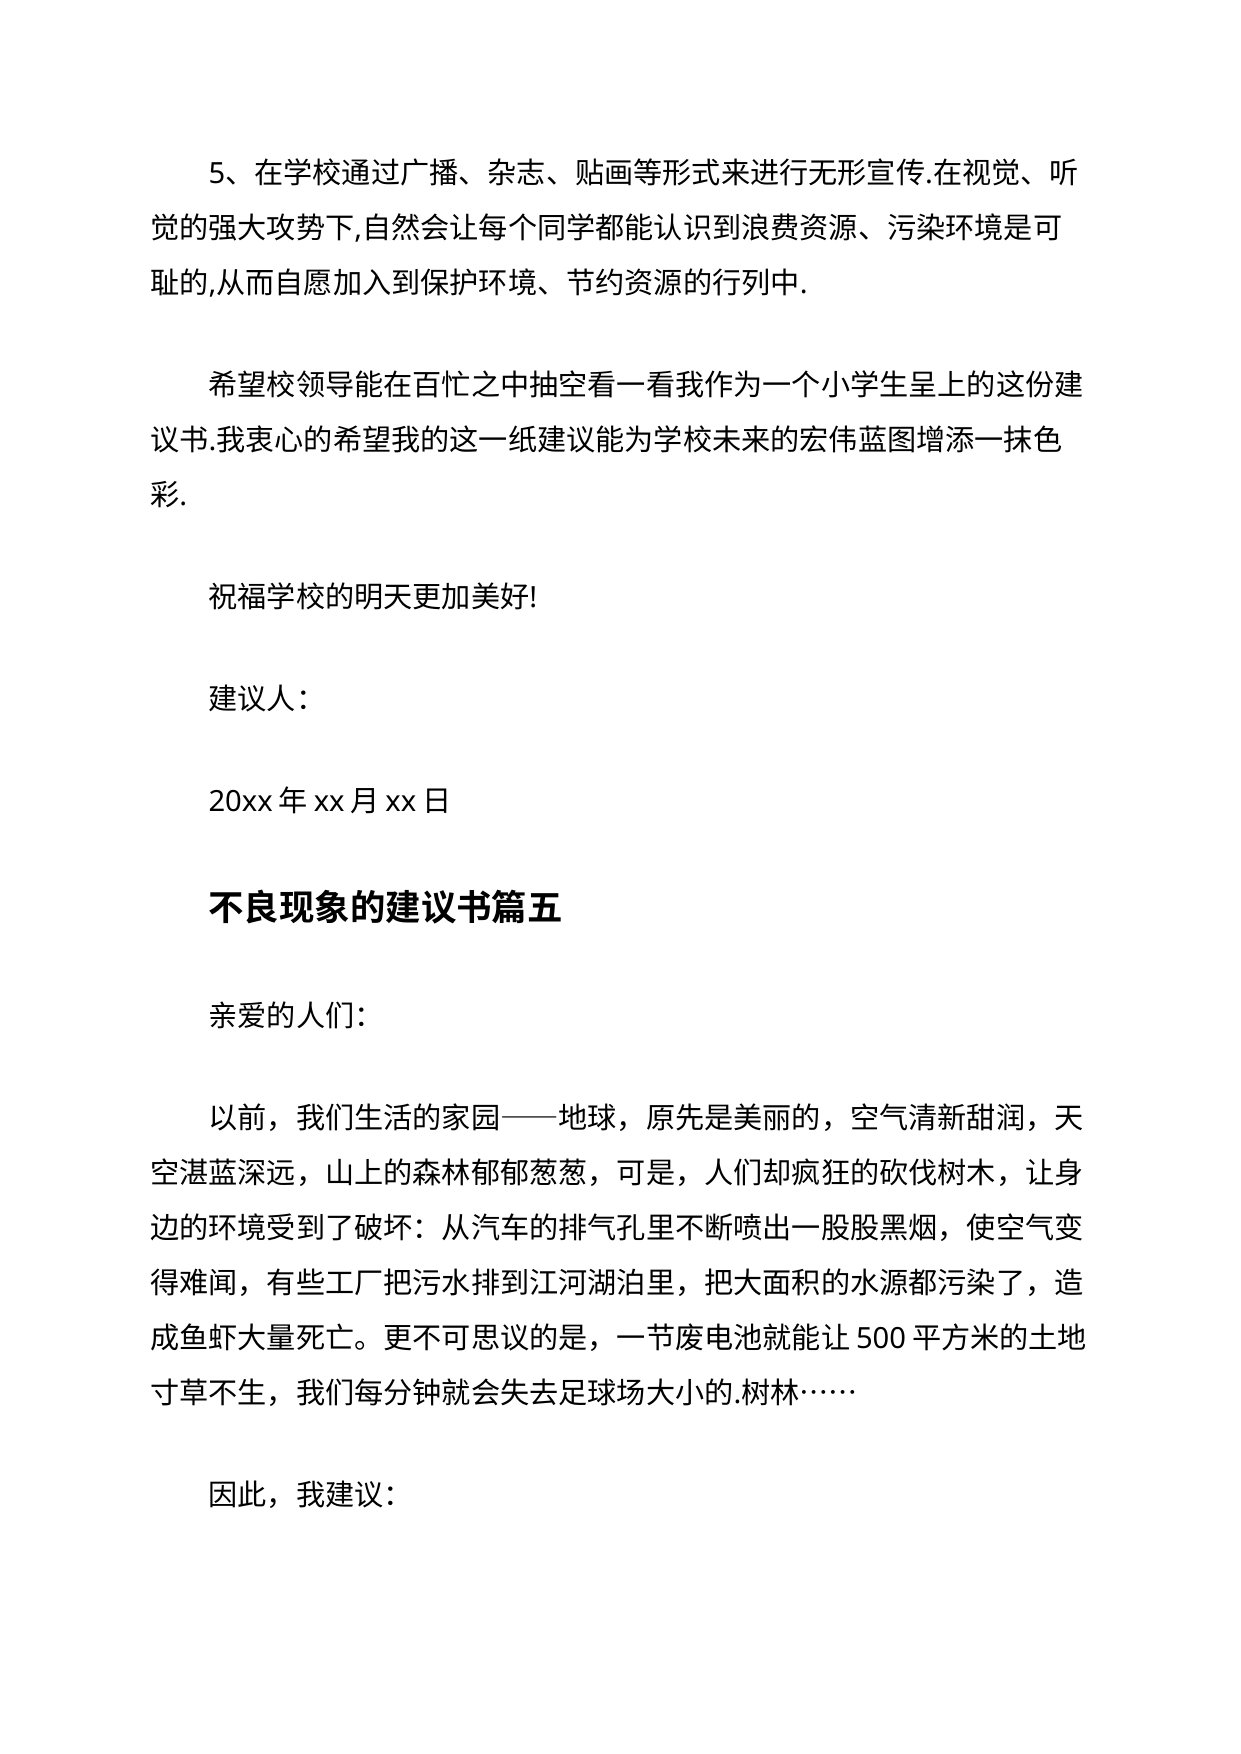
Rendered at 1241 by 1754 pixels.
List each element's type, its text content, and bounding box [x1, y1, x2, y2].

text 20xx年xx月xx日 [150, 778, 1090, 820]
text 希望校领导能在百忙之中抽空看一看我作为一个小学生呈上的这份建议书.我衷心的希望我的这一纸建议能为学校未来的宏伟蓝图增添一抹色彩. [150, 362, 1090, 514]
text 祝福学校的明天更加美好! [150, 574, 1090, 616]
text 5、在学校通过广播、杂志、贴画等形式来进行无形宣传.在视觉、听觉的强大攻势下,自然会让每个同学都能认识到浪费资源、污染环境是可耻的,从而自愿加入到保护环境、节约资源的行列中. [150, 150, 1090, 302]
text 建议人： [150, 676, 1090, 718]
text 以前，我们生活的家园——地球，原先是美丽的，空气清新甜润，天空湛蓝深远，山上的森林郁郁葱葱，可是，人们却疯狂的砍伐树木，让身边的环境受到了破坏：从汽车的排气孔里不断喷出一股股黑烟，使空气变得难闻，有些工厂把污水排到江河湖泊里，把大面积的水源都污染了，造成鱼虾大量死亡。更不可思议的是，一节废电池就能让500平方米的土地寸草不生，我们每分钟就会失去足球场大小的.树林…… [150, 1095, 1090, 1412]
text 亲爱的人们： [150, 993, 1090, 1035]
text 不良现象的建议书篇五 [150, 879, 1090, 931]
text 因此，我建议： [150, 1471, 1090, 1514]
